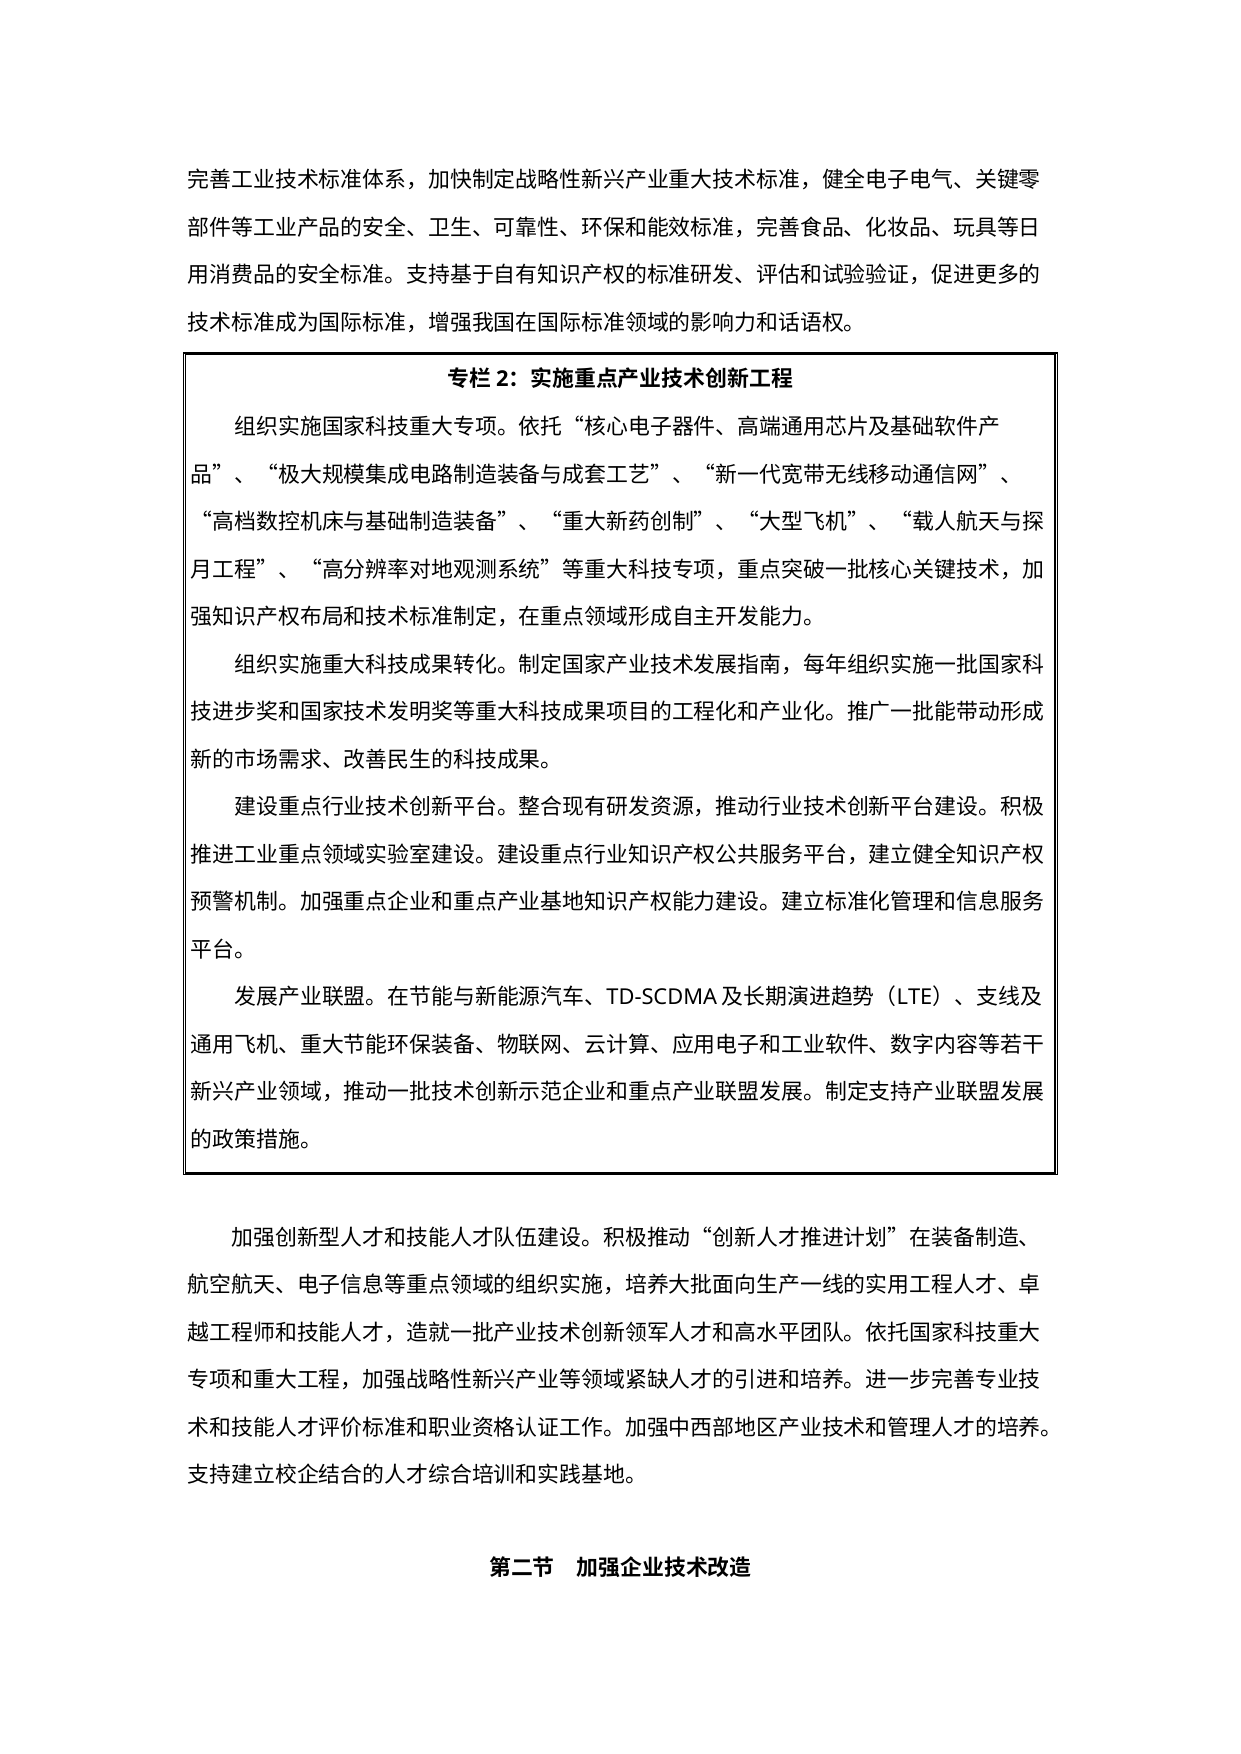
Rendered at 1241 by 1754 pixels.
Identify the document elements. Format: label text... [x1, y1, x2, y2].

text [187, 162, 1053, 336]
table_header 专栏2：实施重点产业技术创新工程 组织实施国家科技重大专项。依托“核心电子器件、高端通用芯片及基础软件产品”、“极大规模集成电路制造装备与成套工艺”、“新一代宽带无线移动通信网”、“高档数控机床与基础制造装备”、“重大新药创制”、“大型飞机”、“载人航天与探月工程”、“高分辨率对地观测系统”等重大科技专项，重点突破一批核心关键技术，加强知识产权布局和技术标准制定，在重点领域形成自主开发能力。 组织实施重大科技成果转化。制定国家产业技术发展指南，每年组织实施一批国家科技进步奖和国家技术发明奖等重大科技成果项目的工程化和产业化。推广一批能带动形成新的市场需求、改善民生的科技成果。 建设重点行业技术创新平台。整合现有研发资源，推动行业技术创新平台建设。积极推进工业重点领域实验室建设。建设重点行业知识产权公共服务平台，建立健全知识产权预警机制。加强重点企业和重点产业基地知识产权能力建设。建立标准化管理和信息服务平台。 发展产业联盟。在节能与新能源汽车、TD-SCDMA及长期演进趋势（LTE）、支线及通用飞机、重大节能环保装备、物联网、云计算、应用电子和工业软件、数字内容等若干新兴产业领域，推动一批技术创新示范企业和重点产业联盟发展。制定支持产业联盟发展的政策措施。 [186, 355, 1054, 1172]
text 第二节 加强企业技术改造 [187, 1550, 1053, 1581]
text 加强创新型人才和技能人才队伍建设。积极推动“创新人才推进计划”在装备制造、航空航天、电子信息等重点领域的组织实施，培养大批面向生产一线的实用工程人才、卓越工程师和技能人才，造就一批产业技术创新领军人才和高水平团队。依托国家科技重大专项和重大工程，加强战略性新兴产业等领域紧缺人才的引进和培养。进一步完善专业技术和技能人才评价标准和职业资格认证工作。加强中西部地区产业技术和管理人才的培养。支持建立校企结合的人才综合培训和实践基地。 [187, 1220, 1053, 1489]
